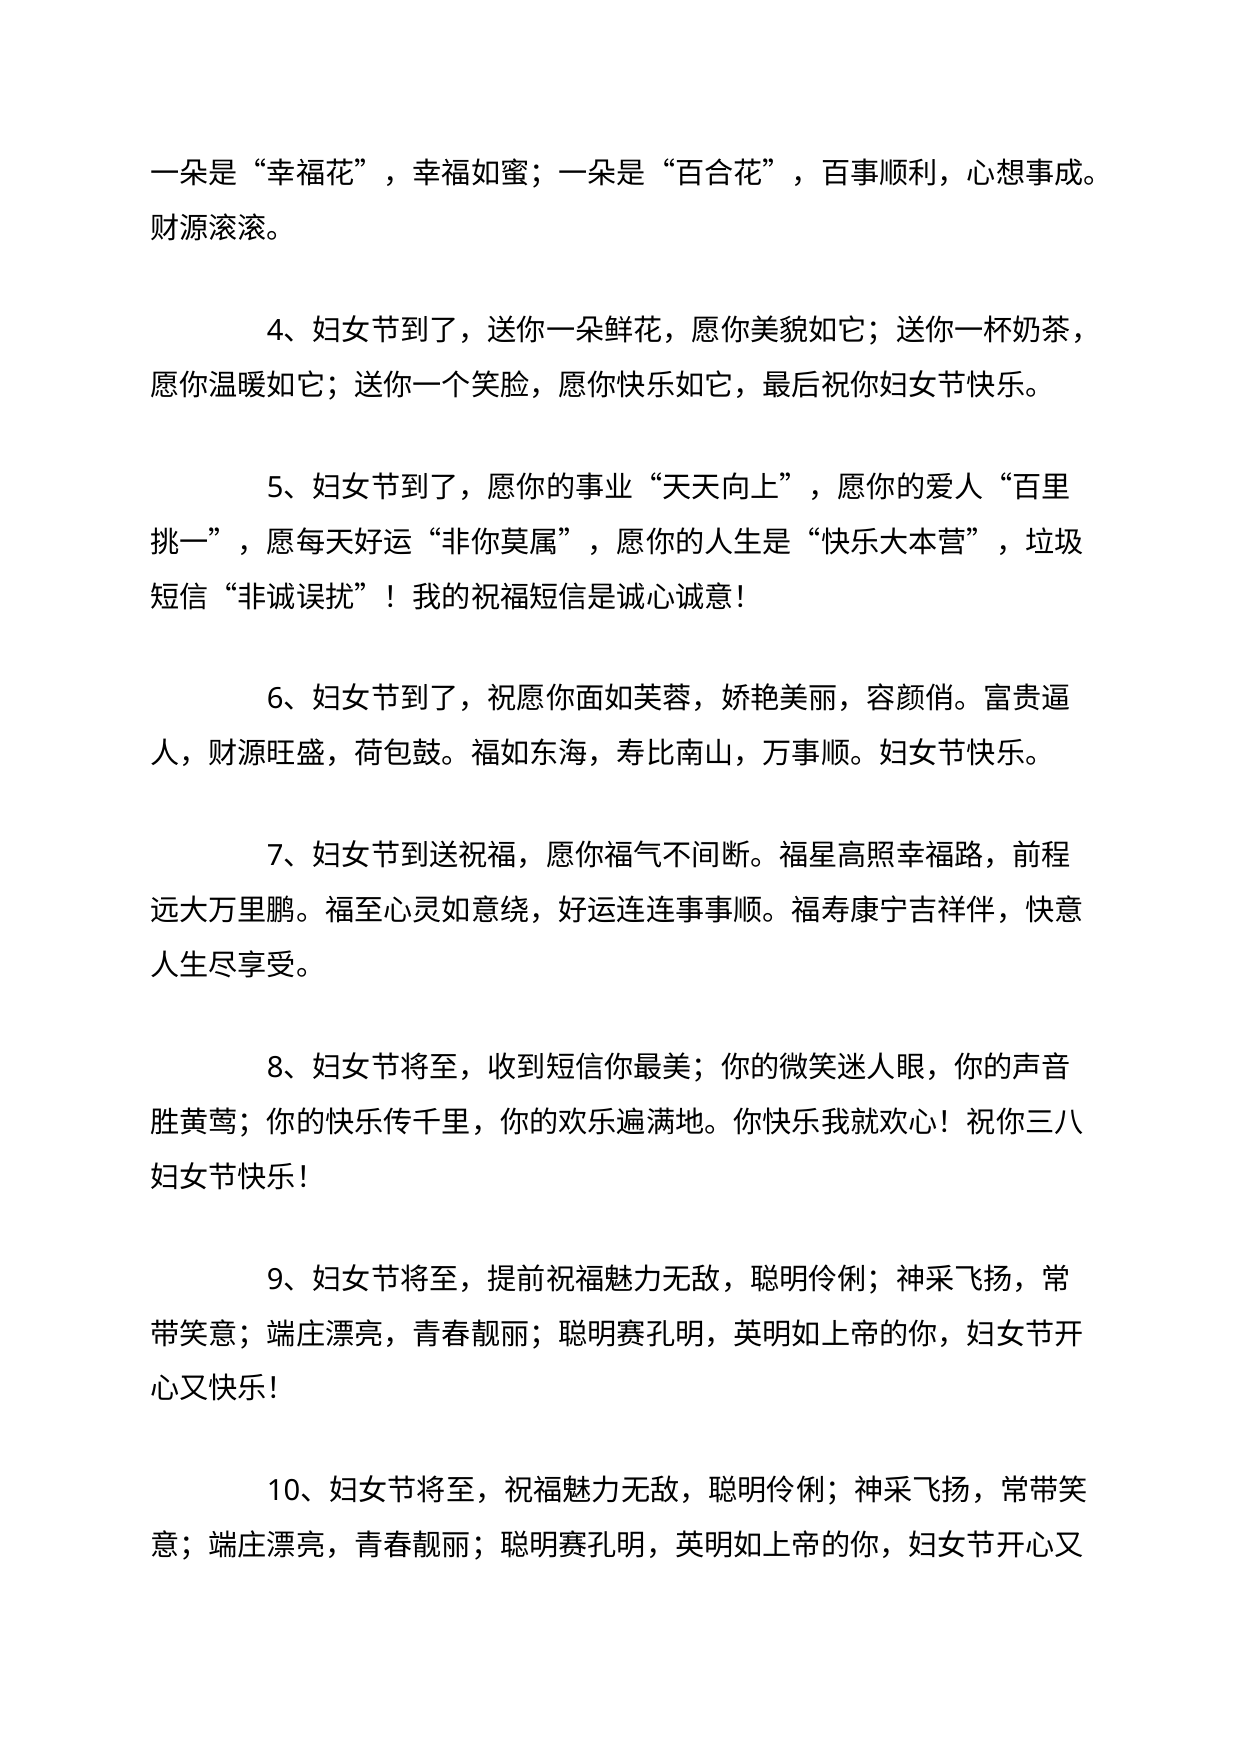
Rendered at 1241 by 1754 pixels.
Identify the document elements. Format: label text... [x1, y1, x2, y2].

text 7、妇女节到送祝福，愿你福气不间断。福星高照幸福路，前程远大万里鹏。福至心灵如意绕，好运连连事事顺。福寿康宁吉祥伴，快意人生尽享受。 [150, 832, 1090, 984]
text 9、妇女节将至，提前祝福魅力无敌，聪明伶俐；神采飞扬，常带笑意；端庄漂亮，青春靓丽；聪明赛孔明，英明如上帝的你，妇女节开心又快乐！ [150, 1255, 1090, 1407]
text 6、妇女节到了，祝愿你面如芙蓉，娇艳美丽，容颜俏。富贵逼人，财源旺盛，荷包鼓。福如东海，寿比南山，万事顺。妇女节快乐。 [150, 675, 1090, 772]
text 4、妇女节到了，送你一朵鲜花，愿你美貌如它；送你一杯奶茶，愿你温暖如它；送你一个笑脸，愿你快乐如它，最后祝你妇女节快乐。 [150, 307, 1090, 404]
text 8、妇女节将至，收到短信你最美；你的微笑迷人眼，你的声音胜黄莺；你的快乐传千里，你的欢乐遍满地。你快乐我就欢心！祝你三八妇女节快乐！ [150, 1043, 1090, 1196]
text 5、妇女节到了，愿你的事业“天天向上”，愿你的爱人“百里挑一”，愿每天好运“非你莫属”，愿你的人生是“快乐大本营”，垃圾短信“非诚误扰”！我的祝福短信是诚心诚意！ [150, 463, 1090, 616]
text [150, 1467, 1090, 1564]
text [150, 150, 1090, 247]
